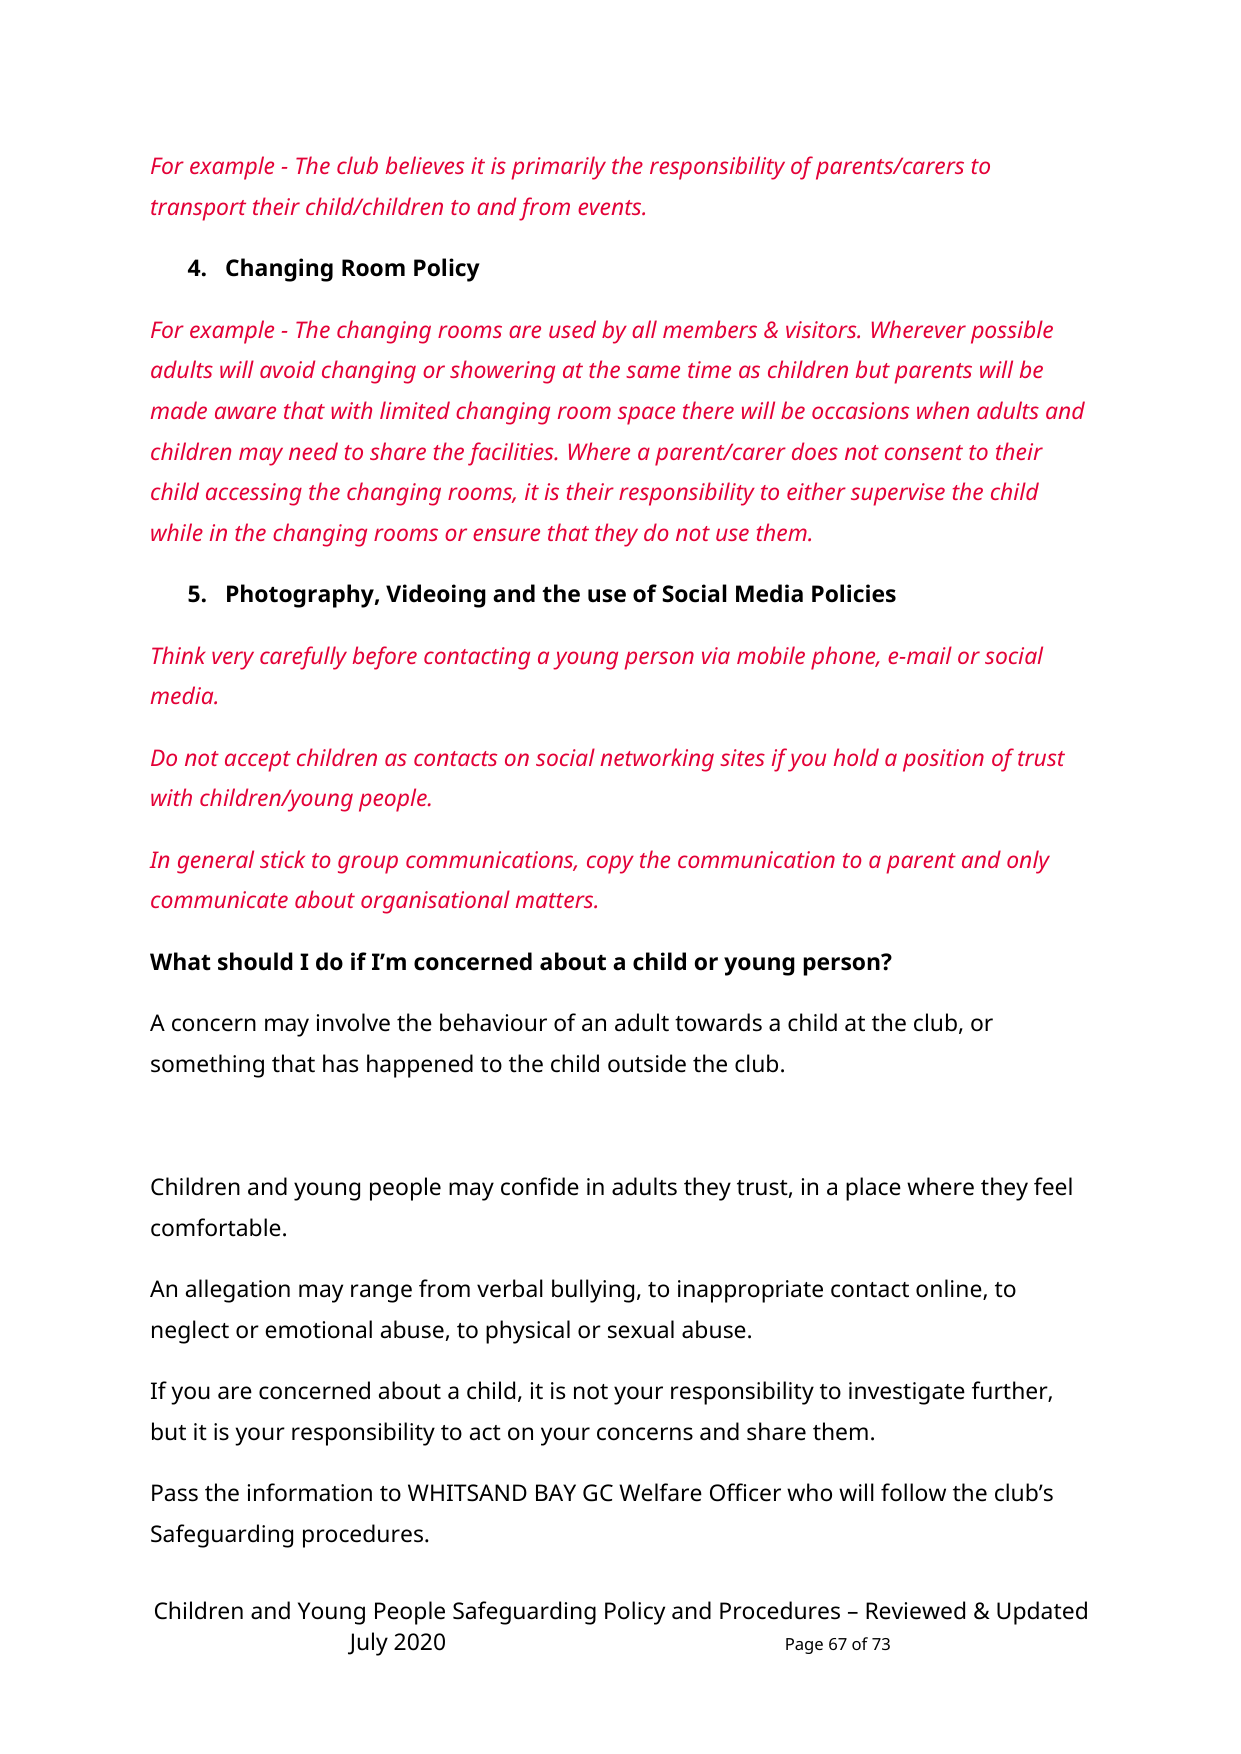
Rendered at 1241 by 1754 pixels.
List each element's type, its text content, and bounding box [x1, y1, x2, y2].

text For example - The club believes it is primarily the responsibility of parents/carers to transport their child/children to and from events. [150, 150, 1090, 222]
text What should I do if I’m concerned about a child or young person? [150, 946, 1090, 977]
text Pass the information to WHITSAND BAY GC Welfare Officer who will follow the club’s Safeguarding procedures. [150, 1477, 1090, 1549]
text If you are concerned about a child, it is not your responsibility to investigate further, but it is your responsibility to act on your concerns and share them. [150, 1375, 1090, 1447]
list Photography, Videoing and the use of Social Media Policies [187, 578, 1090, 609]
text For example - The changing rooms are used by all members & visitors. Wherever possible adults will avoid changing or showering at the same time as children but parents will be made aware that with limited changing room space there will be occasions when adults and children may need to share the facilities. Where a parent/carer does not consent to their child accessing the changing rooms, it is their responsibility to either supervise the child while in the changing rooms or ensure that they do not use them. [150, 313, 1090, 548]
text Think very carefully before contacting a young person via mobile phone, e-mail or social media. [150, 639, 1090, 711]
text Children and young people may confide in adults they trust, in a place where they feel comfortable. [150, 1171, 1090, 1243]
text In general stick to group communications, copy the communication to a parent and only communicate about organisational matters. [150, 844, 1090, 916]
text An allegation may range from verbal bullying, to inappropriate contact online, to neglect or emotional abuse, to physical or sexual abuse. [150, 1273, 1090, 1345]
text Do not accept children as contacts on social networking sites if you hold a position of trust with children/young people. [150, 742, 1090, 813]
text A concern may involve the behaviour of an adult towards a child at the club, or something that has happened to the child outside the club. [150, 1007, 1090, 1079]
list Changing Room Policy [187, 252, 1090, 283]
